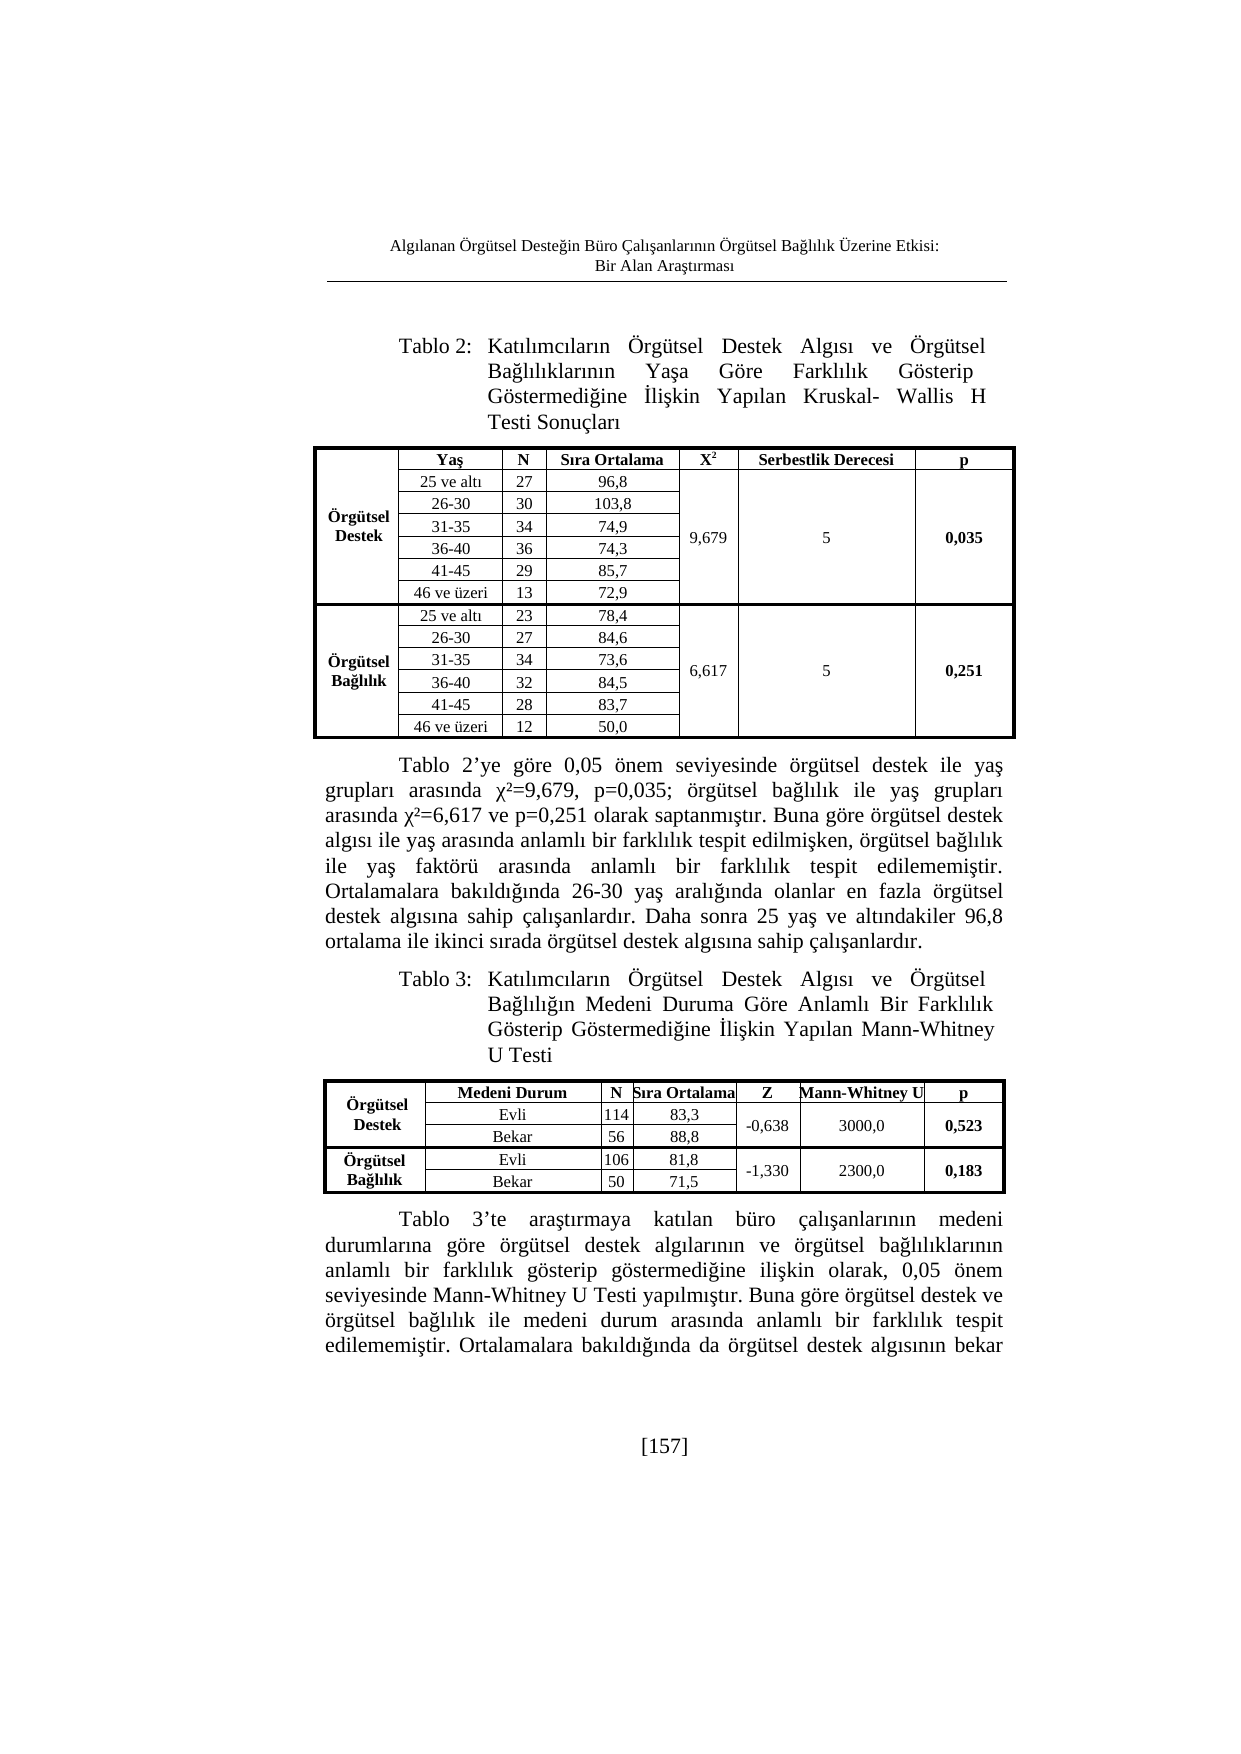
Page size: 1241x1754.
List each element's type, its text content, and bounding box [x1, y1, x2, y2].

table_cell 50 [602, 1170, 633, 1191]
table_cell 6,617 [680, 606, 738, 736]
table_cell 26-30 [399, 492, 502, 513]
table_cell 28 [503, 693, 546, 714]
table_header Sıra Ortalama [547, 450, 679, 469]
table_cell 41-45 [399, 693, 502, 714]
table_cell 25 ve altı [399, 470, 502, 491]
table_cell 106 [602, 1149, 633, 1168]
table_cell 50,0 [547, 715, 679, 736]
table_header Serbestlik Derecesi [739, 450, 915, 469]
table_cell 36-40 [399, 537, 502, 558]
table_header Örgütsel Destek [317, 450, 398, 602]
table_cell Evli [426, 1103, 601, 1124]
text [325, 1206, 1004, 1358]
table_cell 2300,0 [801, 1149, 924, 1191]
table_cell Evli [426, 1149, 601, 1168]
table_cell 26-30 [399, 626, 502, 647]
table_header N [503, 450, 546, 469]
table_header p [925, 1083, 1002, 1102]
table_cell 56 [602, 1125, 633, 1146]
table_cell 83,3 [634, 1103, 736, 1124]
table_cell 3000,0 [801, 1103, 924, 1146]
table_cell 46 ve üzeri [399, 715, 502, 736]
table_cell 31-35 [399, 648, 502, 669]
table_header Z [737, 1083, 800, 1102]
table_header N [602, 1083, 633, 1102]
table_cell 27 [503, 626, 546, 647]
table_cell 13 [503, 581, 546, 602]
text Tablo 2’ye göre 0,05 önem seviyesinde örgütsel destek ile yaş grupları arasında χ²=9,679, p=0,035; örgütsel bağlılık ile yaş grupları arasında χ²=6,617 ve p=0,251 olarak saptanmıştır. Buna göre örgütsel destek algısı ile yaş arasında anlamlı bir farklılık tespit edilmişken, örgütsel bağlılık ile yaş faktörü arasında anlamlı bir farklılık tespit edilememiştir. Ortalamalara bakıldığında 26-30 yaş aralığında olanlar en fazla örgütsel destek algısına sahip çalışanlardır. Daha sonra 25 yaş ve altındakiler 96,8 ortalama ile ikinci sırada örgütsel destek algısına sahip çalışanlardır. [325, 752, 1004, 953]
table_header Medeni Durum [426, 1083, 601, 1102]
table_cell 34 [503, 648, 546, 669]
table_cell 103,8 [547, 492, 679, 513]
table_cell 88,8 [634, 1125, 736, 1146]
table_cell 9,679 [680, 470, 738, 602]
table_cell 84,5 [547, 670, 679, 692]
table_header Mann-Whitney U [801, 1083, 924, 1102]
table_cell 0,035 [916, 470, 1012, 602]
table_header Örgütsel Destek [327, 1083, 425, 1146]
table_cell 74,9 [547, 514, 679, 536]
table_header Yaş [399, 450, 502, 469]
table_cell 84,6 [547, 626, 679, 647]
table_cell 27 [503, 470, 546, 491]
table_cell 74,3 [547, 537, 679, 558]
table_cell 71,5 [634, 1170, 736, 1191]
table_cell 0,523 [925, 1103, 1002, 1146]
table_cell 5 [739, 606, 915, 736]
table_cell 31-35 [399, 514, 502, 536]
table_cell 36-40 [399, 670, 502, 692]
table_cell Bekar [426, 1125, 601, 1146]
table_header p [916, 450, 1012, 469]
table_cell 73,6 [547, 648, 679, 669]
table_cell 25 ve altı [399, 606, 502, 625]
table_header X2 [680, 450, 738, 469]
table_cell -0,638 [737, 1103, 800, 1146]
table_cell 46 ve üzeri [399, 581, 502, 602]
table_cell 32 [503, 670, 546, 692]
table_cell 5 [739, 470, 915, 602]
table_cell 41-45 [399, 559, 502, 580]
table_cell Örgütsel Bağlılık [317, 606, 398, 736]
table_cell 114 [602, 1103, 633, 1124]
table_cell 81,8 [634, 1149, 736, 1168]
table_cell 96,8 [547, 470, 679, 491]
table_cell 83,7 [547, 693, 679, 714]
table_cell -1,330 [737, 1149, 800, 1191]
table_cell 29 [503, 559, 546, 580]
table_cell 30 [503, 492, 546, 513]
table_cell Bekar [426, 1170, 601, 1191]
table_cell 34 [503, 514, 546, 536]
text Tablo 3: Katılımcıların Örgütsel Destek Algısı ve Örgütsel Bağlılığın Medeni Duruma Göre Anlamlı Bir Farklılık Gösterip Göstermediğine İlişkin Yapılan Mann-Whitney U Testi [325, 966, 1004, 1067]
table_cell 85,7 [547, 559, 679, 580]
table_cell 36 [503, 537, 546, 558]
table_header Sıra Ortalama [634, 1083, 736, 1102]
table_cell 23 [503, 606, 546, 625]
table_cell Örgütsel Bağlılık [327, 1149, 425, 1191]
table_cell 0,251 [916, 606, 1012, 736]
table_cell 78,4 [547, 606, 679, 625]
table_cell 12 [503, 715, 546, 736]
table_cell 0,183 [925, 1149, 1002, 1191]
table_cell 72,9 [547, 581, 679, 602]
text Tablo 2: Katılımcıların Örgütsel Destek Algısı ve Örgütsel Bağlılıklarının Yaşa Göre Farklılık Gösterip Göstermediğine İlişkin Yapılan Kruskal- Wallis H Testi Sonuçları [325, 333, 1004, 434]
